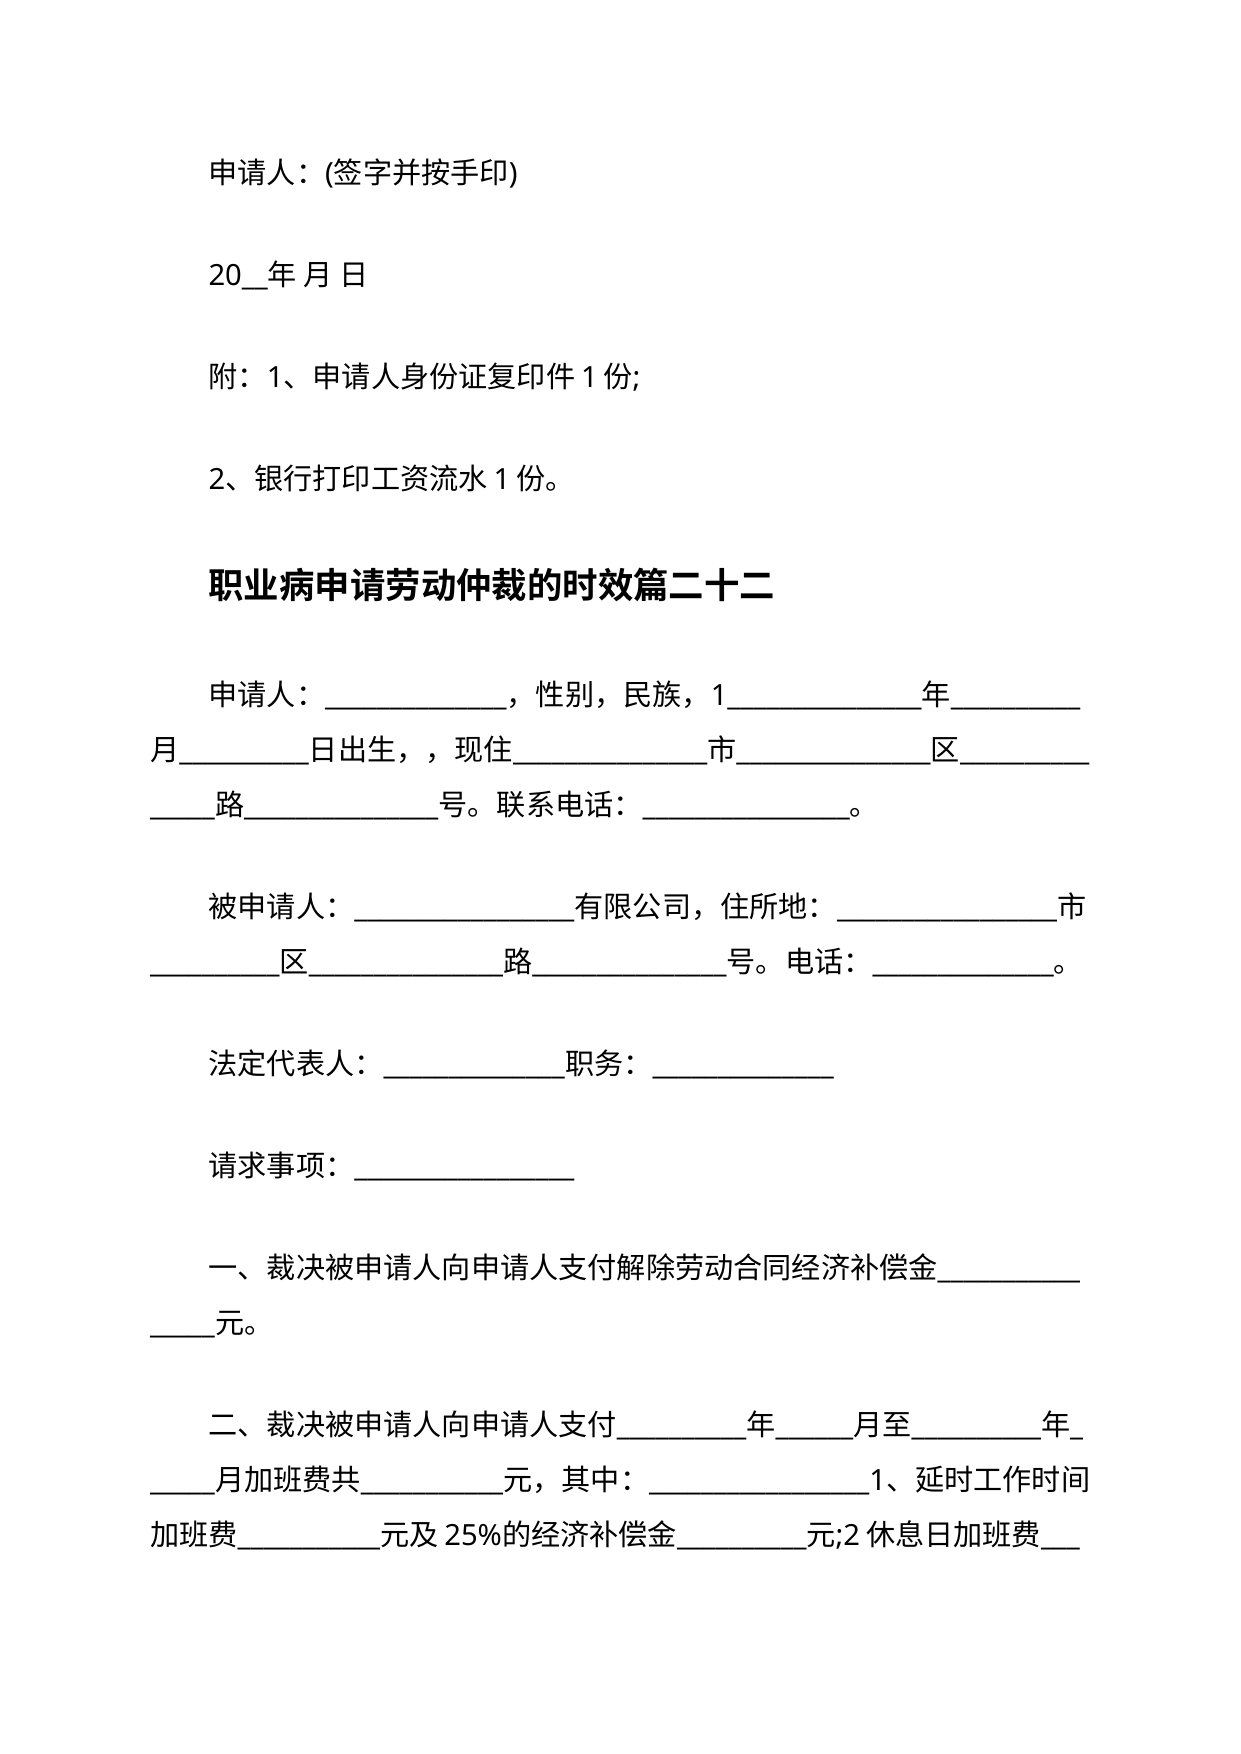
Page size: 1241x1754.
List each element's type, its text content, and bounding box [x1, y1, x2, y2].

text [150, 1401, 1090, 1554]
text 附：1、申请人身份证复印件1份; [150, 354, 1090, 396]
text 20__年 月 日 [150, 252, 1090, 294]
text 请求事项：_________________ [150, 1142, 1090, 1185]
text 被申请人：_________________有限公司，住所地：_________________市__________区_______________路_______________号。电话：______________。 [150, 883, 1090, 981]
text 2、银行打印工资流水1份。 [150, 456, 1090, 498]
text 法定代表人：______________职务：______________ [150, 1040, 1090, 1083]
text 申请人：______________，性别，民族，1_______________年__________月__________日出生，，现住_______________市_______________区_______________路_______________号。联系电话：________________。 [150, 671, 1090, 824]
text 申请人：(签字并按手印) [150, 150, 1090, 192]
text 职业病申请劳动仲裁的时效篇二十二 [150, 558, 1090, 609]
text 一、裁决被申请人向申请人支付解除劳动合同经济补偿金________________元。 [150, 1244, 1090, 1342]
